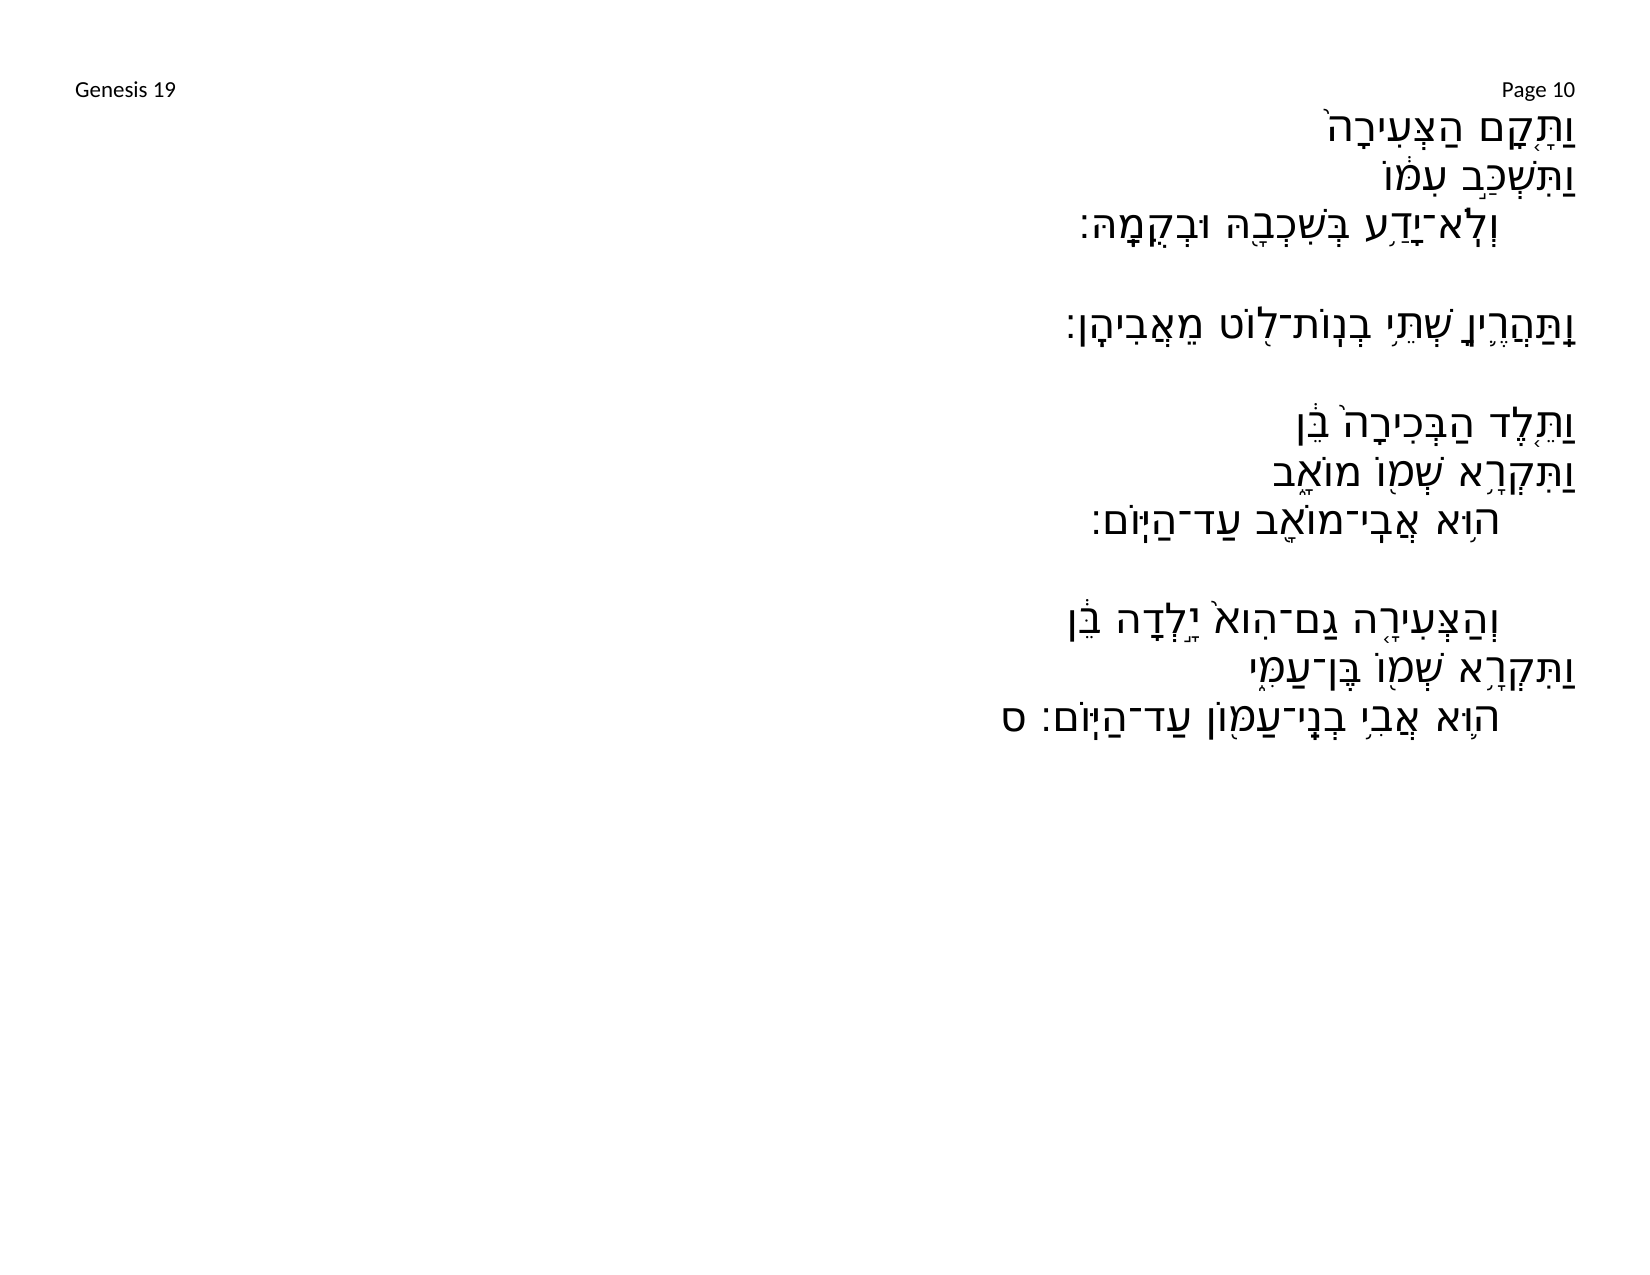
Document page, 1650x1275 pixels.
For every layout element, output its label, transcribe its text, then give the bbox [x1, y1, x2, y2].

text וַתָּ֤קָם הַצְּעִירָה֙ [75, 103, 1575, 152]
text וַתִּקְרָ֥א שְׁמ֖וֹ בֶּן־עַמִּ֑י [75, 644, 1575, 692]
text וְהַצְּעִירָ֤ה גַם־הִוא֙ יָ֣לְדָה בֵּ֔ן [75, 595, 1575, 644]
text וַתִּשְׁכַּ֣ב עִמּ֔וֹ [75, 152, 1575, 200]
text ה֥וּא אֲבִֽי־מוֹאָ֖ב עַד־הַיּֽוֹם׃ [75, 496, 1575, 544]
text וַתִּקְרָ֥א שְׁמ֖וֹ מוֹאָ֑ב [75, 447, 1575, 496]
text וַתֵּ֤לֶד הַבְּכִירָה֙ בֵּ֔ן [75, 399, 1575, 447]
text וַֽתַּהֲרֶ֛יןָ שְׁתֵּ֥י בְנֽוֹת־ל֖וֹט מֵאֲבִיהֶֽן׃ [75, 299, 1575, 348]
text ה֛וּא אֲבִ֥י בְנֵֽי־עַמּ֖וֹן עַד־הַיּֽוֹם׃ ס [75, 692, 1575, 741]
text וְלֹֽא־יָדַ֥ע בְּשִׁכְבָ֖הּ וּבְקֻמָֽהּ׃ [75, 200, 1575, 249]
